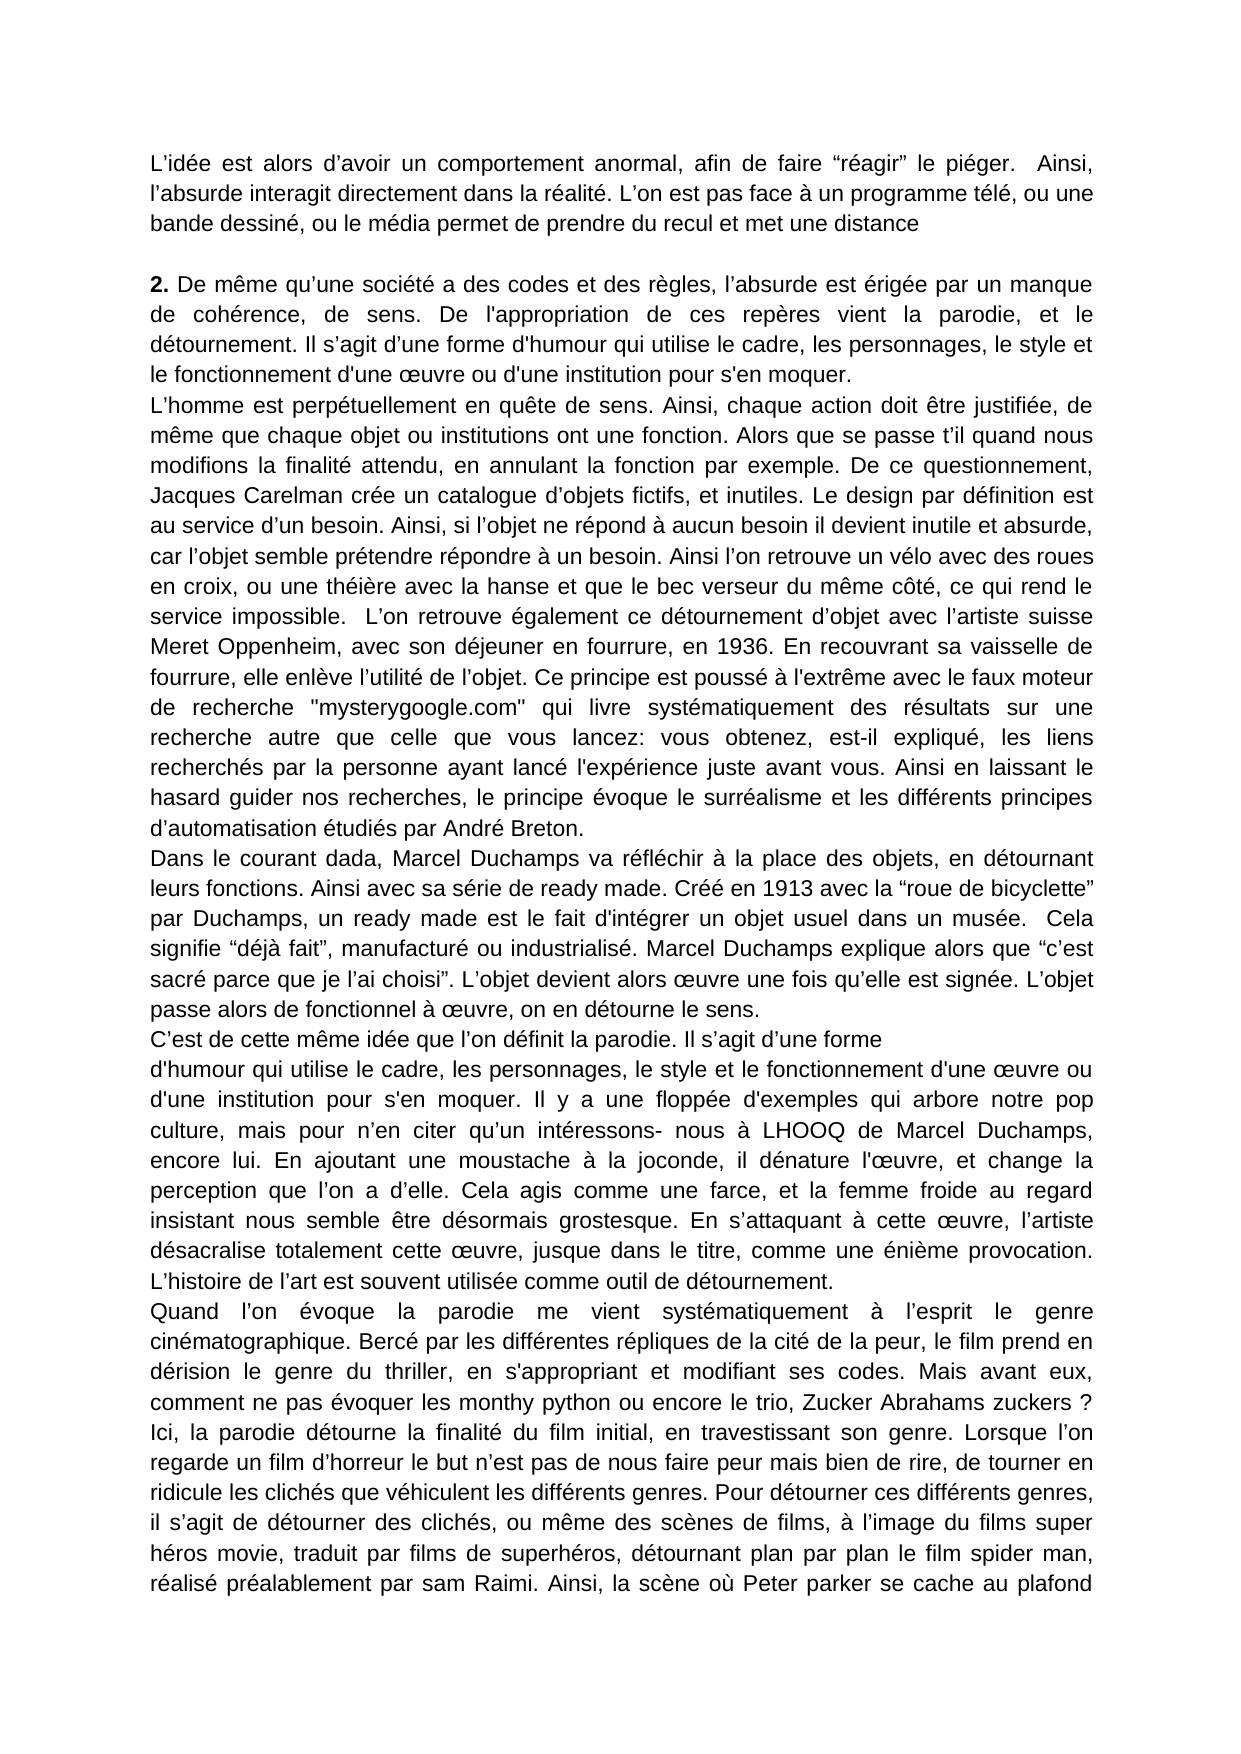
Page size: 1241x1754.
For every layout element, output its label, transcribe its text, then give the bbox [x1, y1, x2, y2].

text L’homme est perpétuellement en quête de sens. Ainsi, chaque action doit être justifiée, de même que chaque objet ou institutions ont une fonction. Alors que se passe t’il quand nous modifions la finalité attendu, en annulant la fonction par exemple. De ce questionnement, Jacques Carelman crée un catalogue d’objets fictifs, et inutiles. Le design par définition est au service d’un besoin. Ainsi, si l’objet ne répond à aucun besoin il devient inutile et absurde, car l’objet semble prétendre répondre à un besoin. Ainsi l’on retrouve un vélo avec des roues en croix, ou une théière avec la hanse et que le bec verseur du même côté, ce qui rend le service impossible. L’on retrouve également ce détournement d’objet avec l’artiste suisse Meret Oppenheim, avec son déjeuner en fourrure, en 1936. En recouvrant sa vaisselle de fourrure, elle enlève l’utilité de l’objet. Ce principe est poussé à l'extrême avec le faux moteur de recherche "mysterygoogle.com" qui livre systématiquement des résultats sur une recherche autre que celle que vous lancez: vous obtenez, est-il expliqué, les liens recherchés par la personne ayant lancé l'expérience juste avant vous. Ainsi en laissant le hasard guider nos recherches, le principe évoque le surréalisme et les différents principes d’automatisation étudiés par André Breton. [150, 392, 1094, 841]
text C’est de cette même idée que l’on définit la parodie. Il s’agit d’une forme [150, 1026, 1094, 1052]
text 2. De même qu’une société a des codes et des règles, l’absurde est érigée par un manque de cohérence, de sens. De l'appropriation de ces repères vient la parodie, et le détournement. Il s’agit d’une forme d'humour qui utilise le cadre, les personnages, le style et le fonctionnement d'une œuvre ou d'une institution pour s'en moquer. [150, 271, 1094, 388]
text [150, 1298, 1094, 1596]
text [150, 150, 1094, 237]
text d'humour qui utilise le cadre, les personnages, le style et le fonctionnement d'une œuvre ou d'une institution pour s'en moquer. Il y a une floppée d'exemples qui arbore notre pop culture, mais pour n’en citer qu’un intéressons- nous à LHOOQ de Marcel Duchamps, encore lui. En ajoutant une moustache à la joconde, il dénature l'œuvre, et change la perception que l’on a d’elle. Cela agis comme une farce, et la femme froide au regard insistant nous semble être désormais grostesque. En s’attaquant à cette œuvre, l’artiste désacralise totalement cette œuvre, jusque dans le titre, comme une énième provocation. L’histoire de l’art est souvent utilisée comme outil de détournement. [150, 1056, 1094, 1294]
text Dans le courant dada, Marcel Duchamps va réfléchir à la place des objets, en détournant leurs fonctions. Ainsi avec sa série de ready made. Créé en 1913 avec la “roue de bicyclette” par Duchamps, un ready made est le fait d'intégrer un objet usuel dans un musée. Cela signifie “déjà fait”, manufacturé ou industrialisé. Marcel Duchamps explique alors que “c’est sacré parce que je l’ai choisi”. L’objet devient alors œuvre une fois qu’elle est signée. L’objet passe alors de fonctionnel à œuvre, on en détourne le sens. [150, 845, 1094, 1022]
